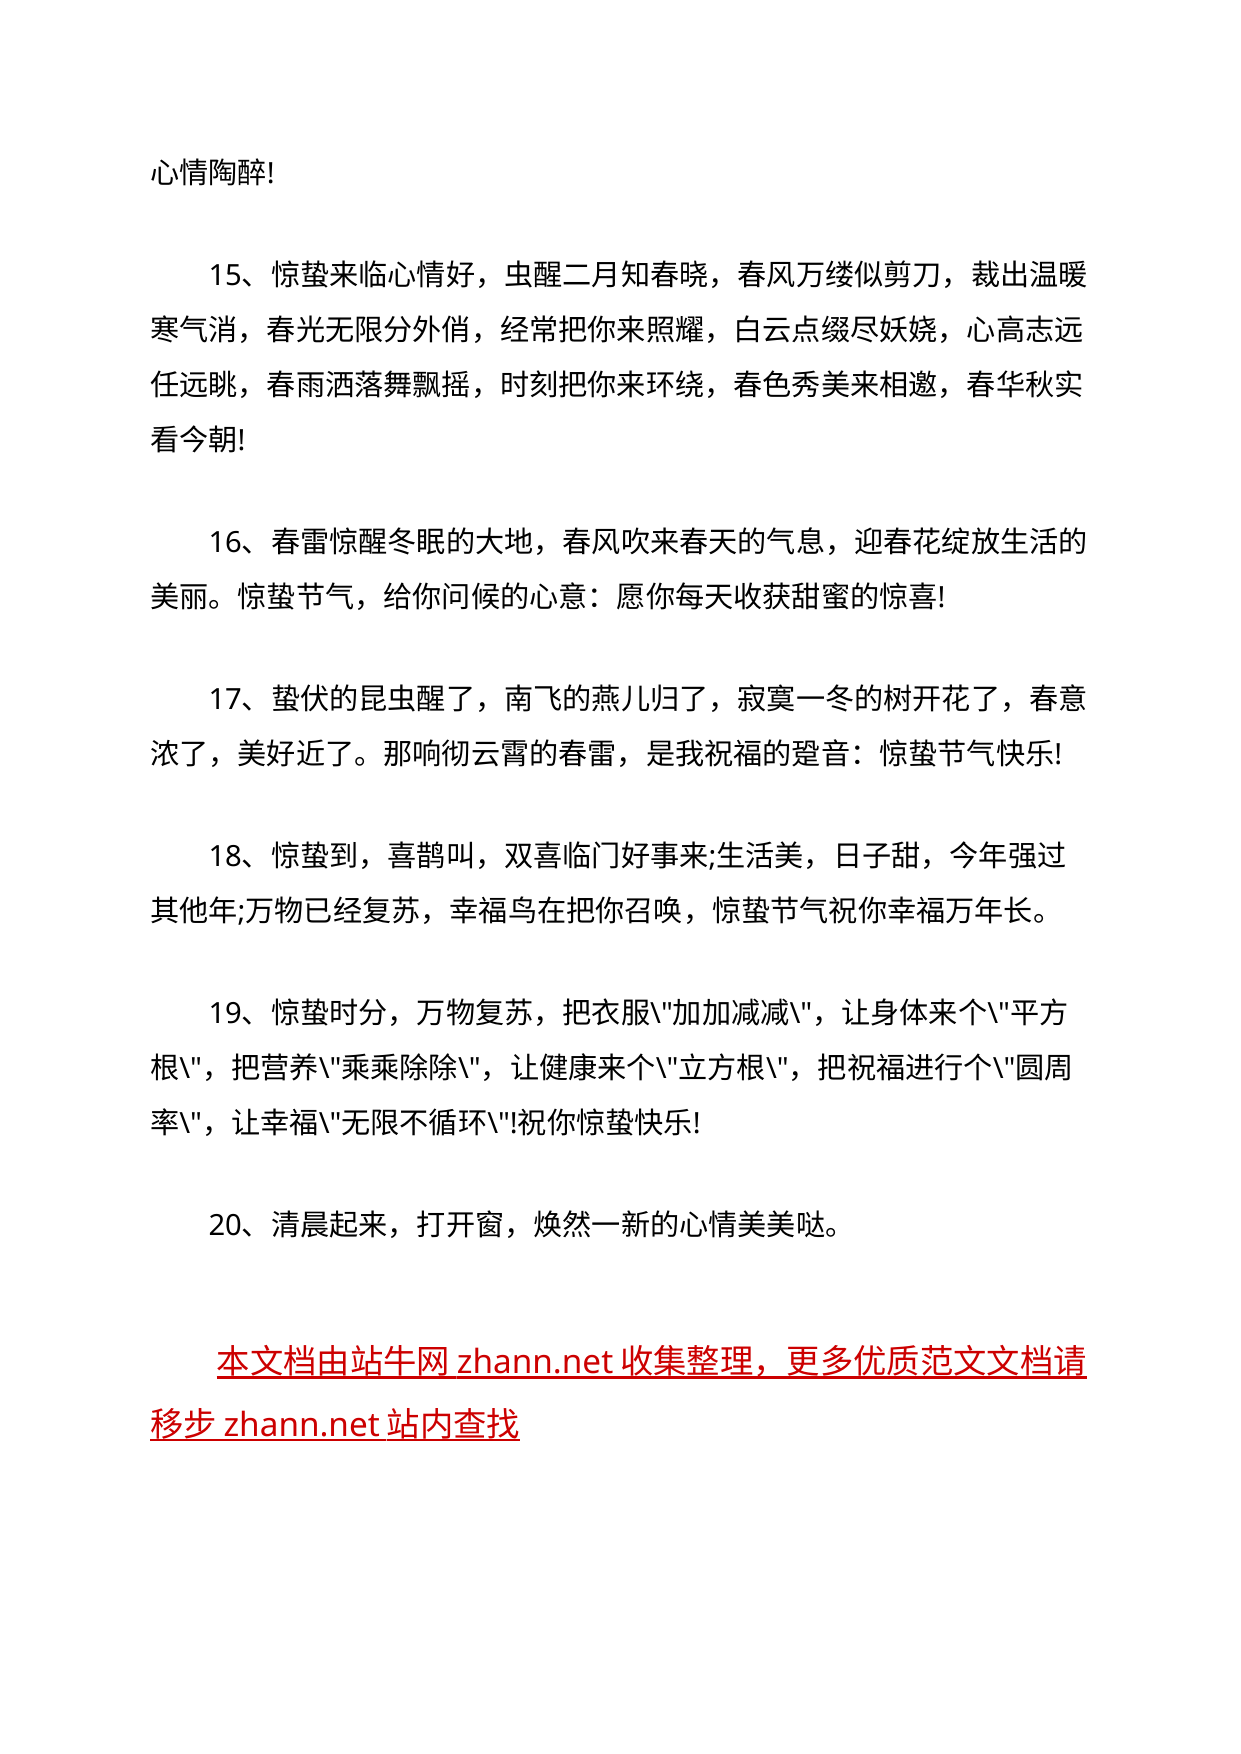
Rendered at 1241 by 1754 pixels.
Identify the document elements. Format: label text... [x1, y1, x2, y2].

text 18、惊蛰到，喜鹊叫，双喜临门好事来;生活美，日子甜，今年强过其他年;万物已经复苏，幸福鸟在把你召唤，惊蛰节气祝你幸福万年长。 [150, 833, 1090, 930]
text 19、惊蛰时分，万物复苏，把衣服\"加加减减\"，让身体来个\"平方根\"，把营养\"乘乘除除\"，让健康来个\"立方根\"，把祝福进行个\"圆周率\"，让幸福\"无限不循环\"!祝你惊蛰快乐! [150, 990, 1090, 1142]
text 20、清晨起来，打开窗，焕然一新的心情美美哒。 [150, 1202, 1090, 1244]
text 17、蛰伏的昆虫醒了，南飞的燕儿归了，寂寞一冬的树开花了，春意浓了，美好近了。那响彻云霄的春雷，是我祝福的跫音：惊蛰节气快乐! [150, 676, 1090, 773]
text 15、惊蛰来临心情好，虫醒二月知春晓，春风万缕似剪刀，裁出温暖寒气消，春光无限分外俏，经常把你来照耀，白云点缀尽妖娆，心高志远任远眺，春雨洒落舞飘摇，时刻把你来环绕，春色秀美来相邀，春华秋实看今朝! [150, 252, 1090, 459]
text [150, 150, 1090, 192]
text 16、春雷惊醒冬眠的大地，春风吹来春天的气息，迎春花绽放生活的美丽。惊蛰节气，给你问候的心意：愿你每天收获甜蜜的惊喜! [150, 519, 1090, 616]
text 本文档由站牛网zhann.net收集整理，更多优质范文文档请移步zhann.net站内查找 [150, 1335, 1090, 1446]
